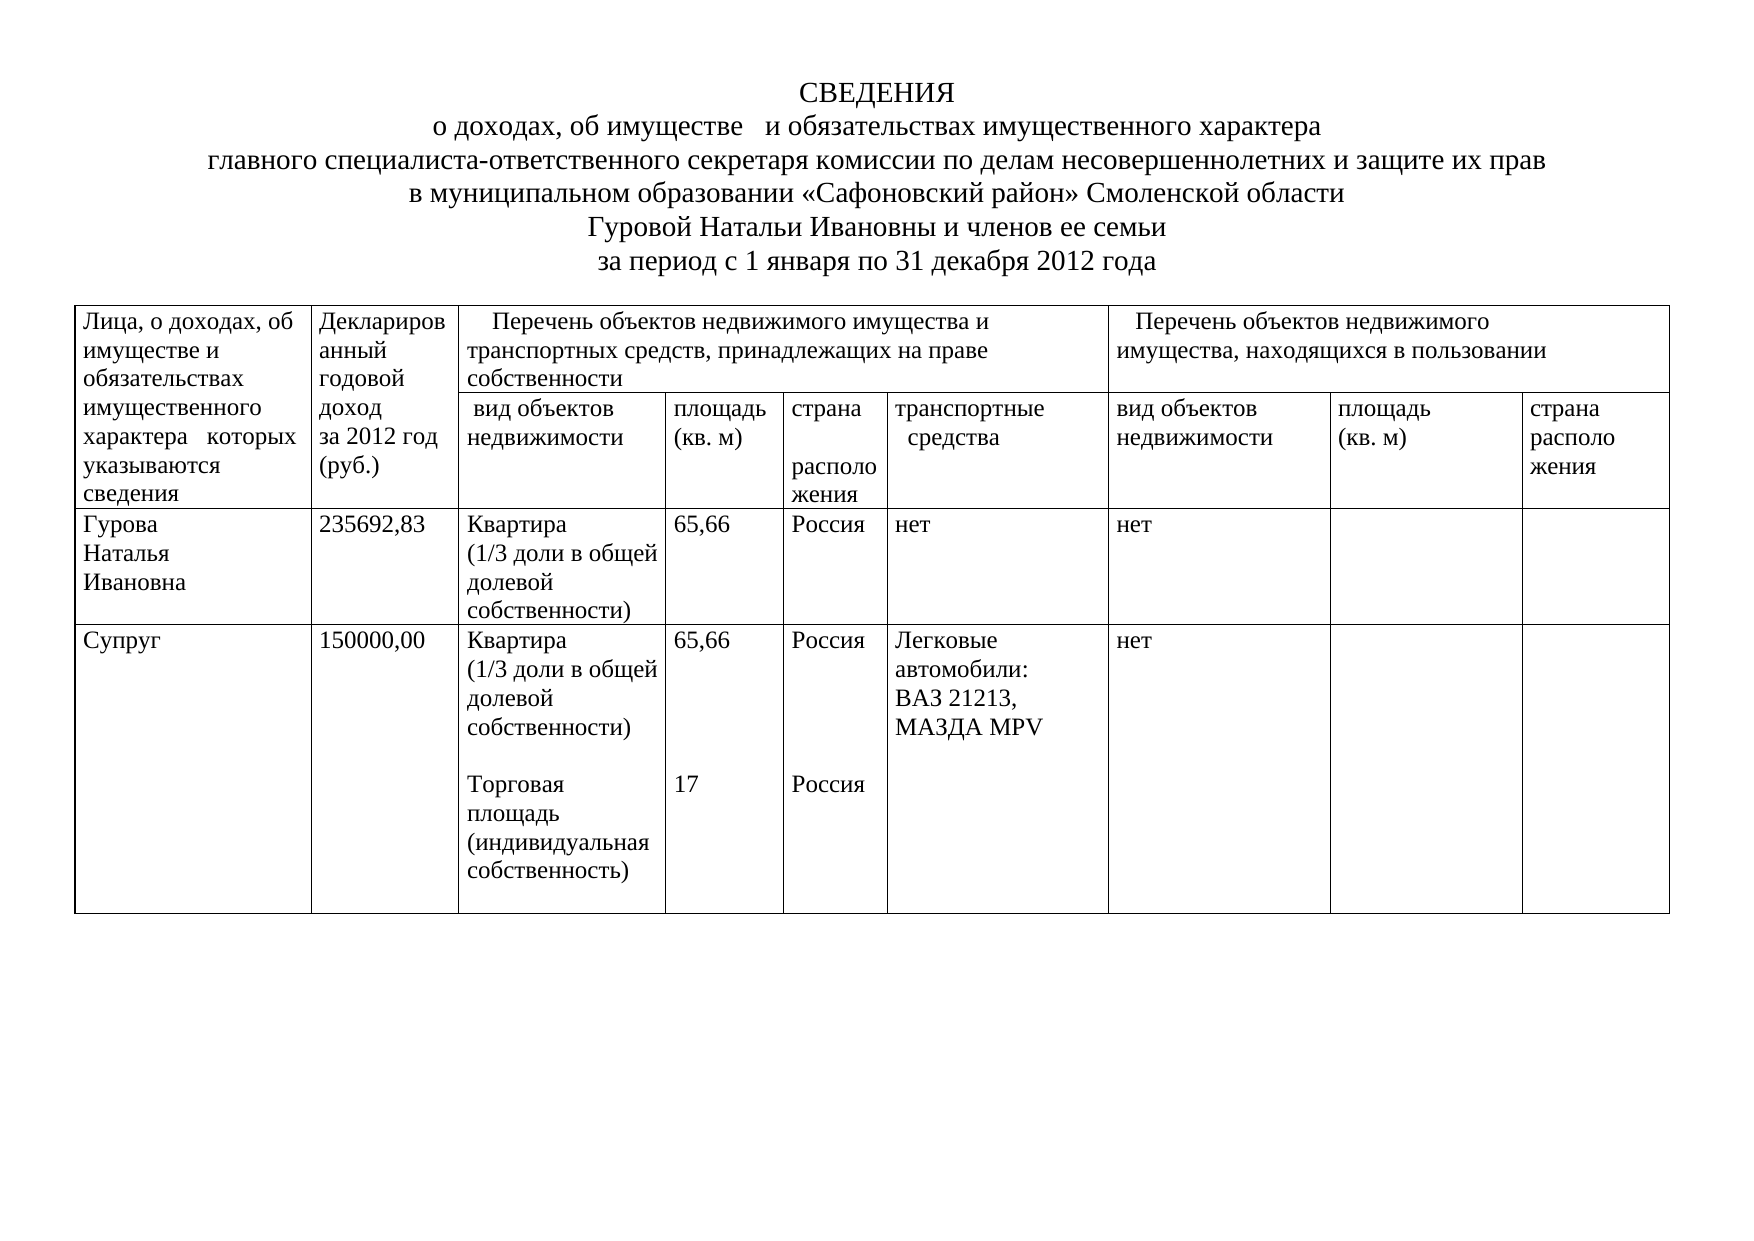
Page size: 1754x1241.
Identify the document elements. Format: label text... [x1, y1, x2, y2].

table_cell вид объектов недвижимости [1109, 393, 1330, 508]
table_cell площадь (кв. м) [666, 393, 783, 508]
table_cell вид объектов недвижимости [459, 393, 665, 508]
table_header Перечень объектов недвижимого имущества, находящихся в пользовании [1109, 306, 1669, 392]
text о доходах, об имуществе и обязательствах имущественного характера [75, 108, 1679, 142]
table_cell 150000,00 [312, 625, 458, 913]
text за период с 1 января по 31 декабря 2012 года [75, 243, 1679, 276]
text в муниципальном образовании «Сафоновский район» Смоленской области [75, 176, 1679, 209]
table_cell страна располо жения [1523, 393, 1669, 508]
table_cell нет [1109, 625, 1330, 913]
table_cell [1331, 625, 1522, 913]
table_cell страна располо жения [784, 393, 887, 508]
table_cell Россия [784, 509, 887, 624]
table_cell Квартира (1/3 доли в общей долевой собственности) [459, 509, 665, 624]
table_cell [1523, 509, 1669, 624]
table_header Перечень объектов недвижимого имущества и транспортных средств, принадлежащих на праве собственности [459, 306, 1108, 392]
text Гуровой Натальи Ивановны и членов ее семьи [75, 209, 1679, 243]
table_cell [1331, 509, 1522, 624]
table_cell 235692,83 [312, 509, 458, 624]
table_cell Россия Россия [784, 625, 887, 913]
table_cell Гурова Наталья Ивановна [76, 509, 311, 624]
text главного специалиста-ответственного секретаря комиссии по делам несовершеннолетних и защите их прав [75, 142, 1679, 176]
table_cell 65,66 [666, 509, 783, 624]
table_cell нет [888, 509, 1108, 624]
text СВЕДЕНИЯ [75, 75, 1679, 108]
table_header Декларированный годовой доход за 2012 год (руб.) [312, 306, 458, 508]
table_cell 65,66 17 [666, 625, 783, 913]
table_cell Легковые автомобили: ВАЗ 21213, МАЗДА MPV [888, 625, 1108, 913]
table_cell [1523, 625, 1669, 913]
table_cell транспортные средства [888, 393, 1108, 508]
table_cell Супруг [76, 625, 311, 913]
table_cell Квартира (1/3 доли в общей долевой собственности) Торговая площадь (индивидуальная собственность) [459, 625, 665, 913]
table_header Лица, о доходах, об имуществе и обязательствах имущественного характера которых указываются сведения [76, 306, 311, 508]
table_cell площадь (кв. м) [1331, 393, 1522, 508]
table_cell нет [1109, 509, 1330, 624]
